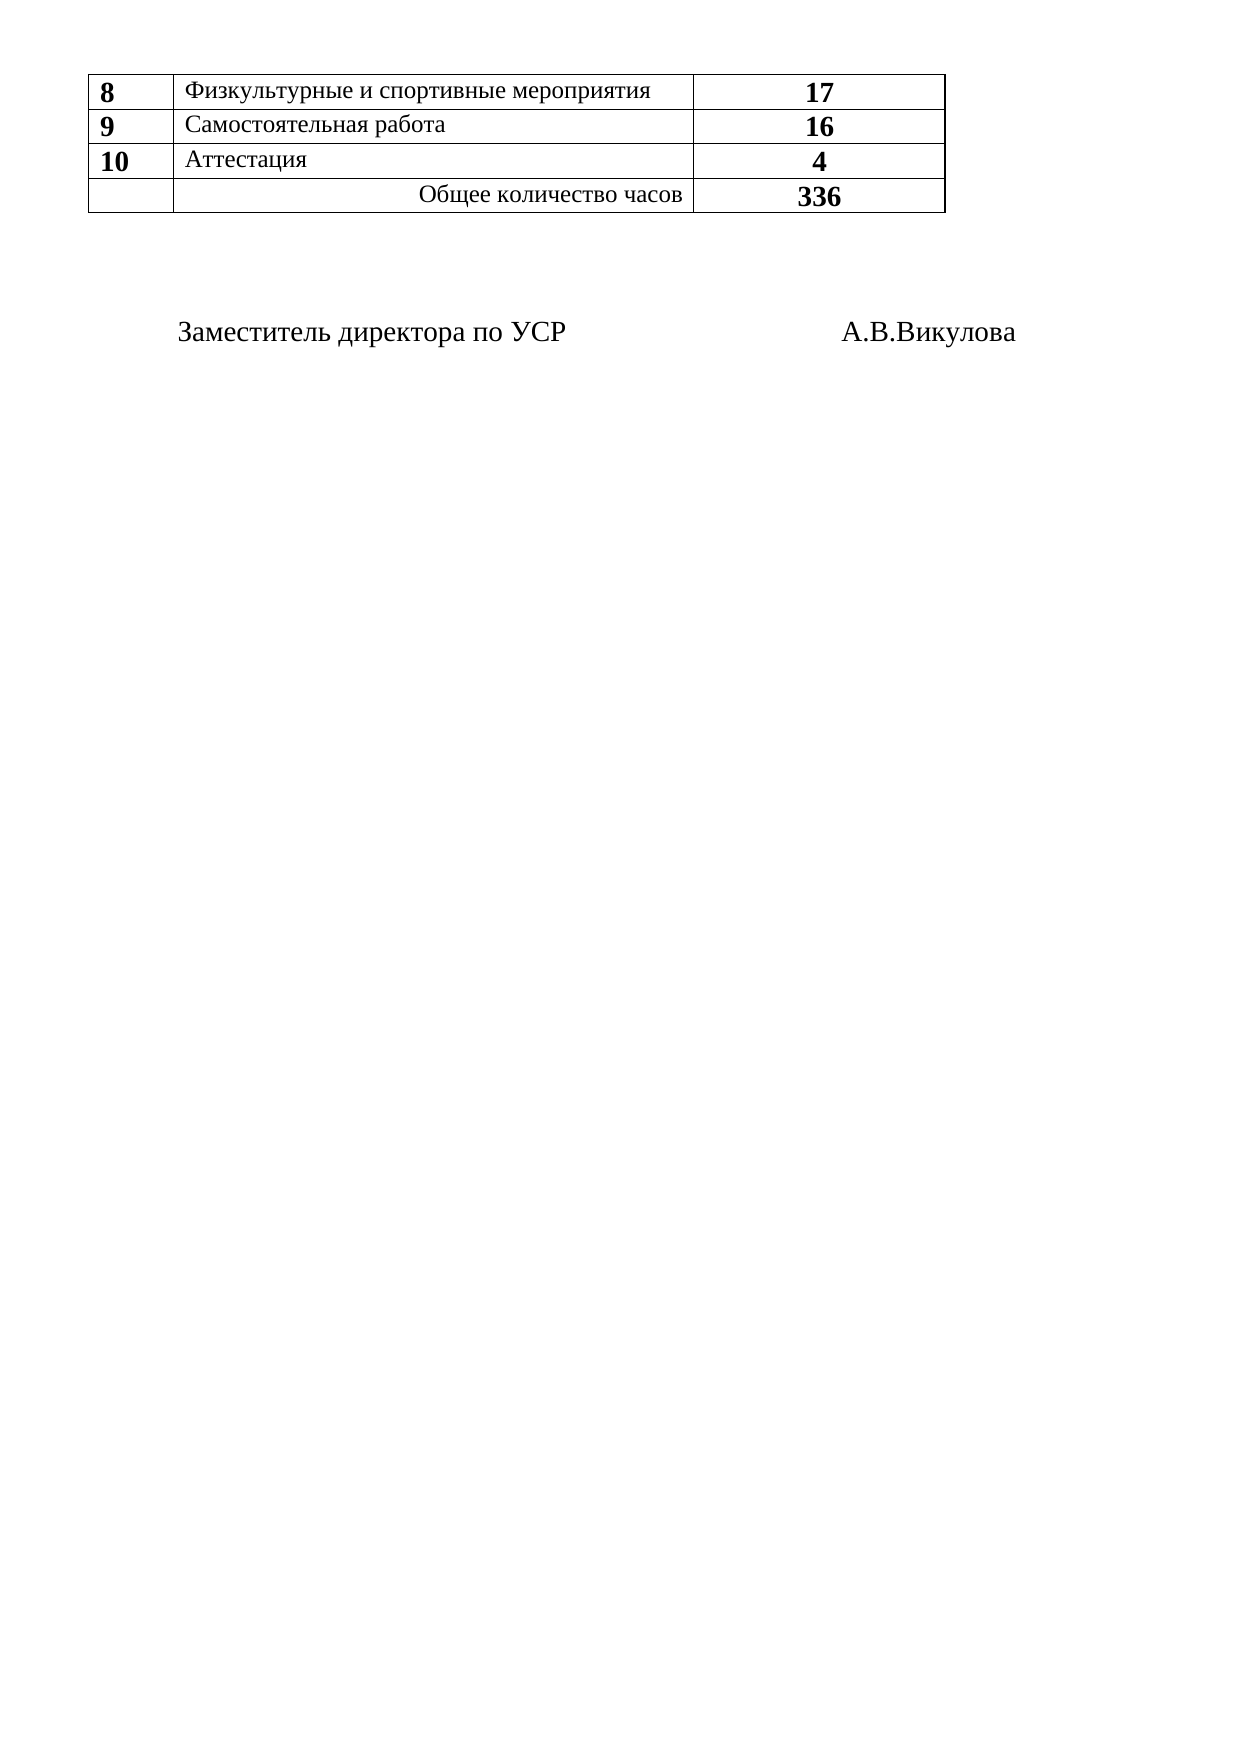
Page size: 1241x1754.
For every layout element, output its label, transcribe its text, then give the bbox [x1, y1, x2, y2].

table_cell Физкультурные и спортивные мероприятия [174, 75, 693, 108]
table_cell 336 [694, 179, 944, 212]
text Заместитель директора по УСР А.В.Викулова [177, 314, 1152, 347]
table_cell Аттестация [174, 144, 693, 178]
table_cell Общее количество часов [174, 179, 693, 212]
table_cell Самостоятельная работа [174, 110, 693, 143]
table_cell 17 [694, 75, 944, 108]
table_cell 9 [89, 110, 173, 143]
table_cell [89, 179, 173, 212]
table_cell 10 [89, 144, 173, 178]
table_cell 8 [89, 75, 173, 108]
table_cell 4 [694, 144, 944, 178]
table_cell 16 [694, 110, 944, 143]
